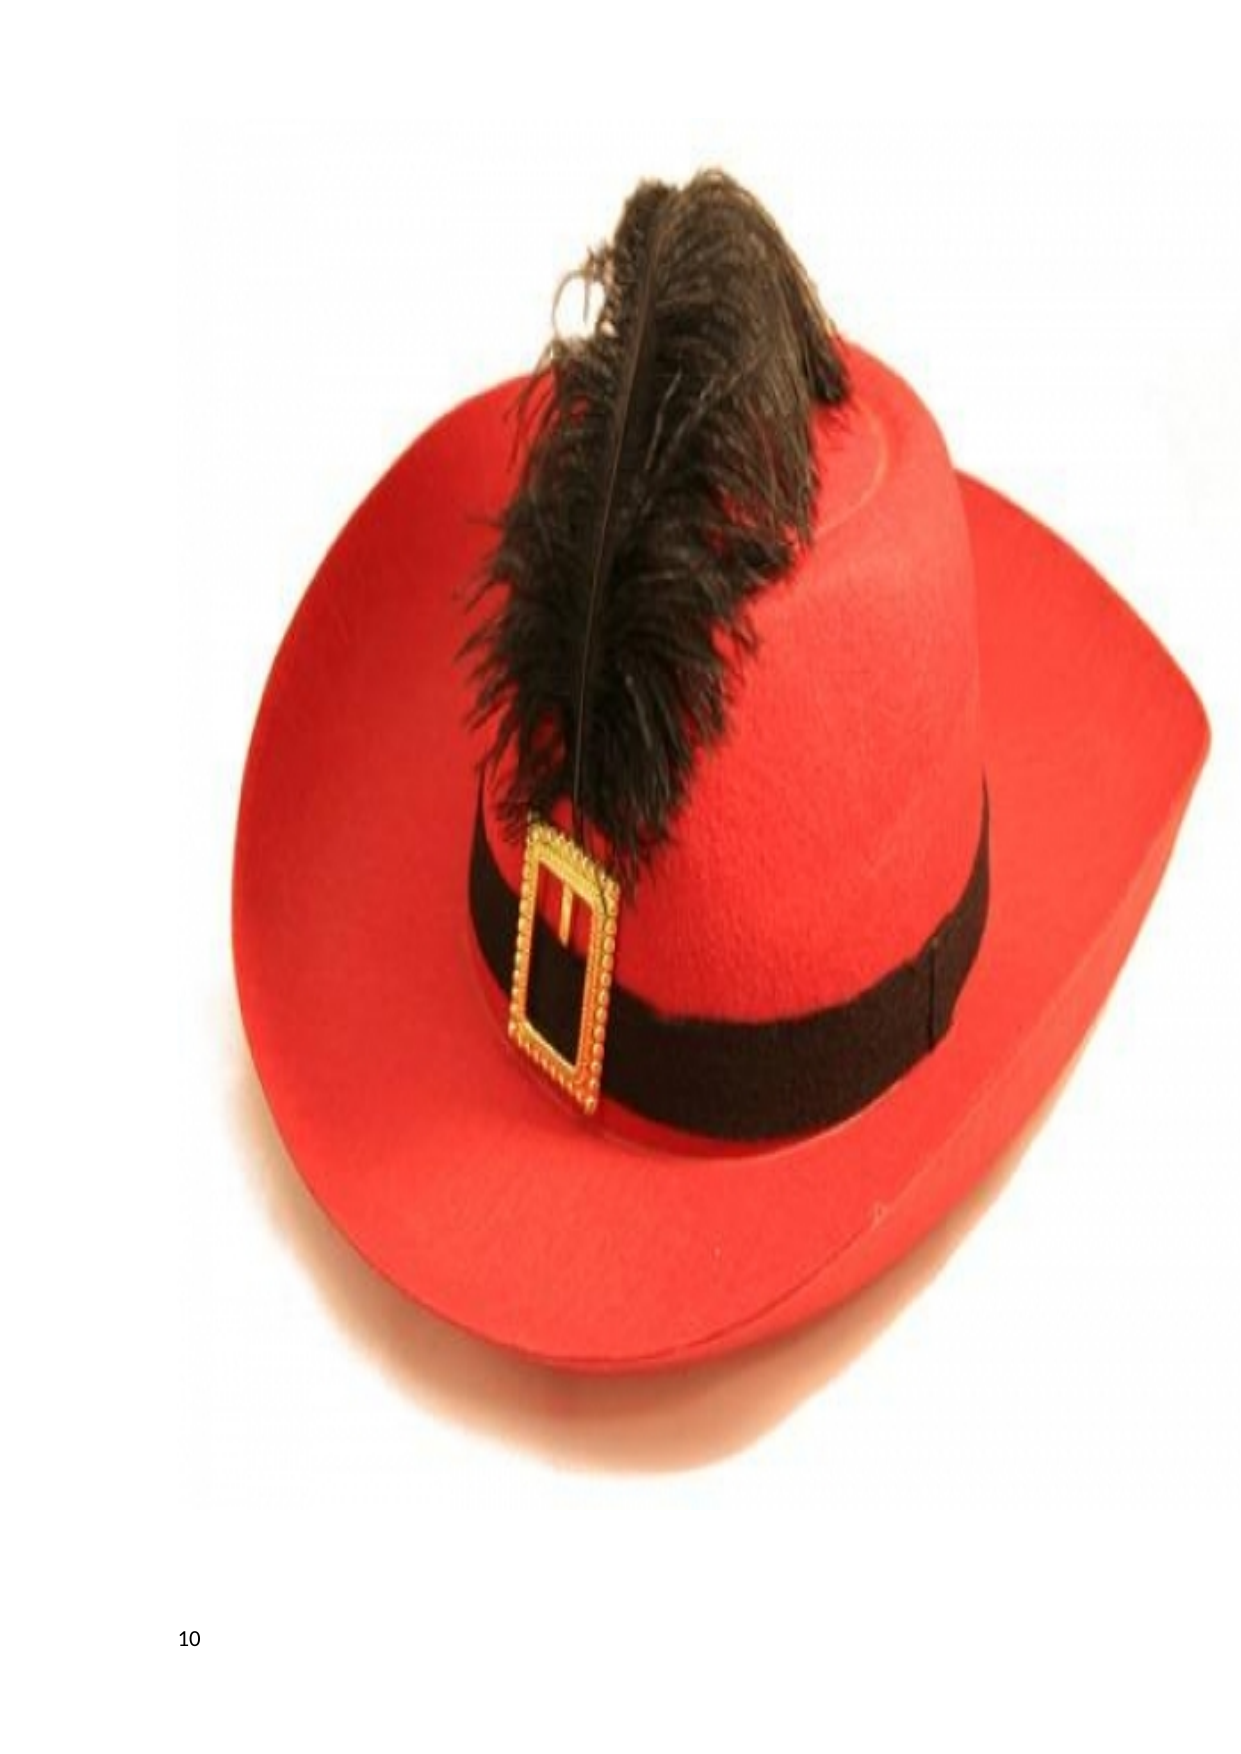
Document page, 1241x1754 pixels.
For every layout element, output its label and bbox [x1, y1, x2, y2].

picture [177, 118, 1241, 1510]
